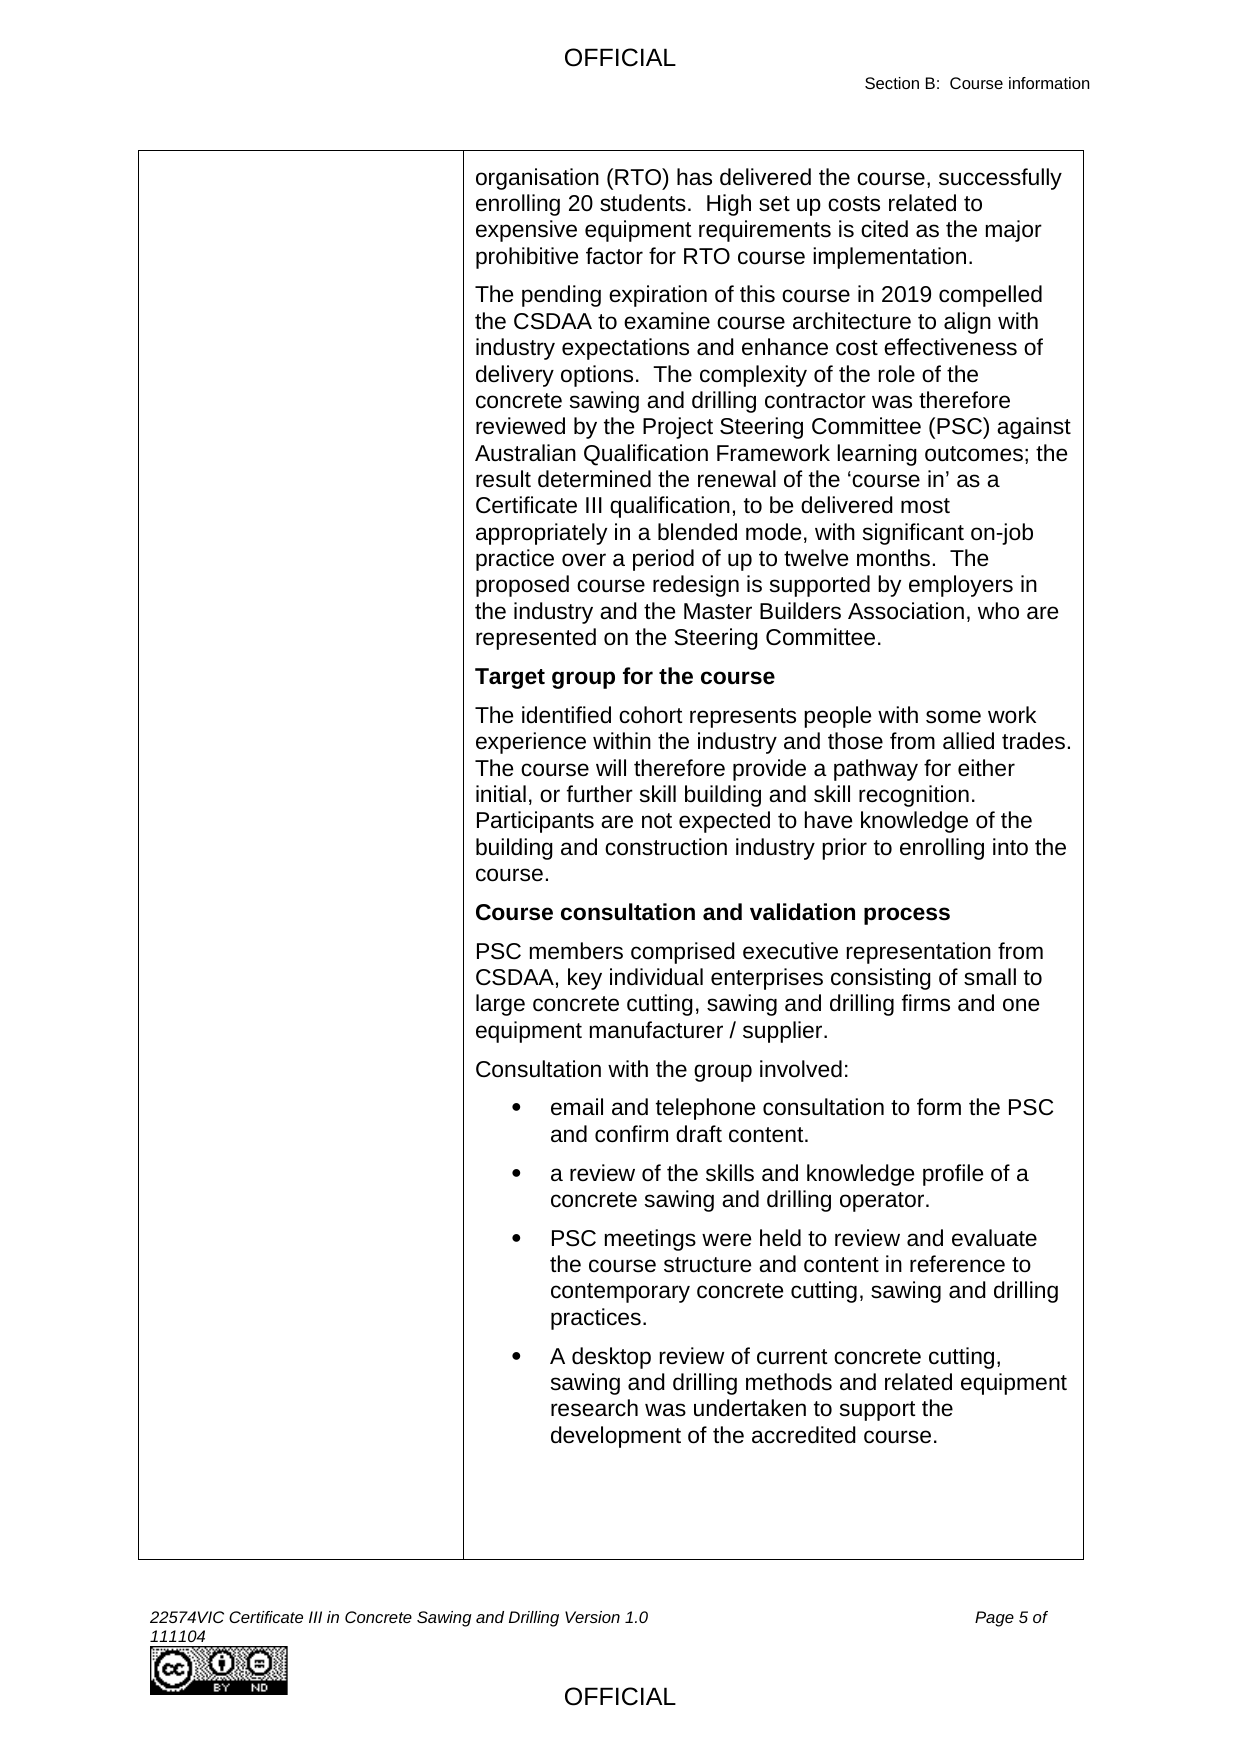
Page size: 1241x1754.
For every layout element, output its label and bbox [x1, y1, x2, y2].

table_cell [464, 151, 1083, 1558]
picture [150, 1646, 288, 1695]
table_cell [139, 151, 463, 1558]
